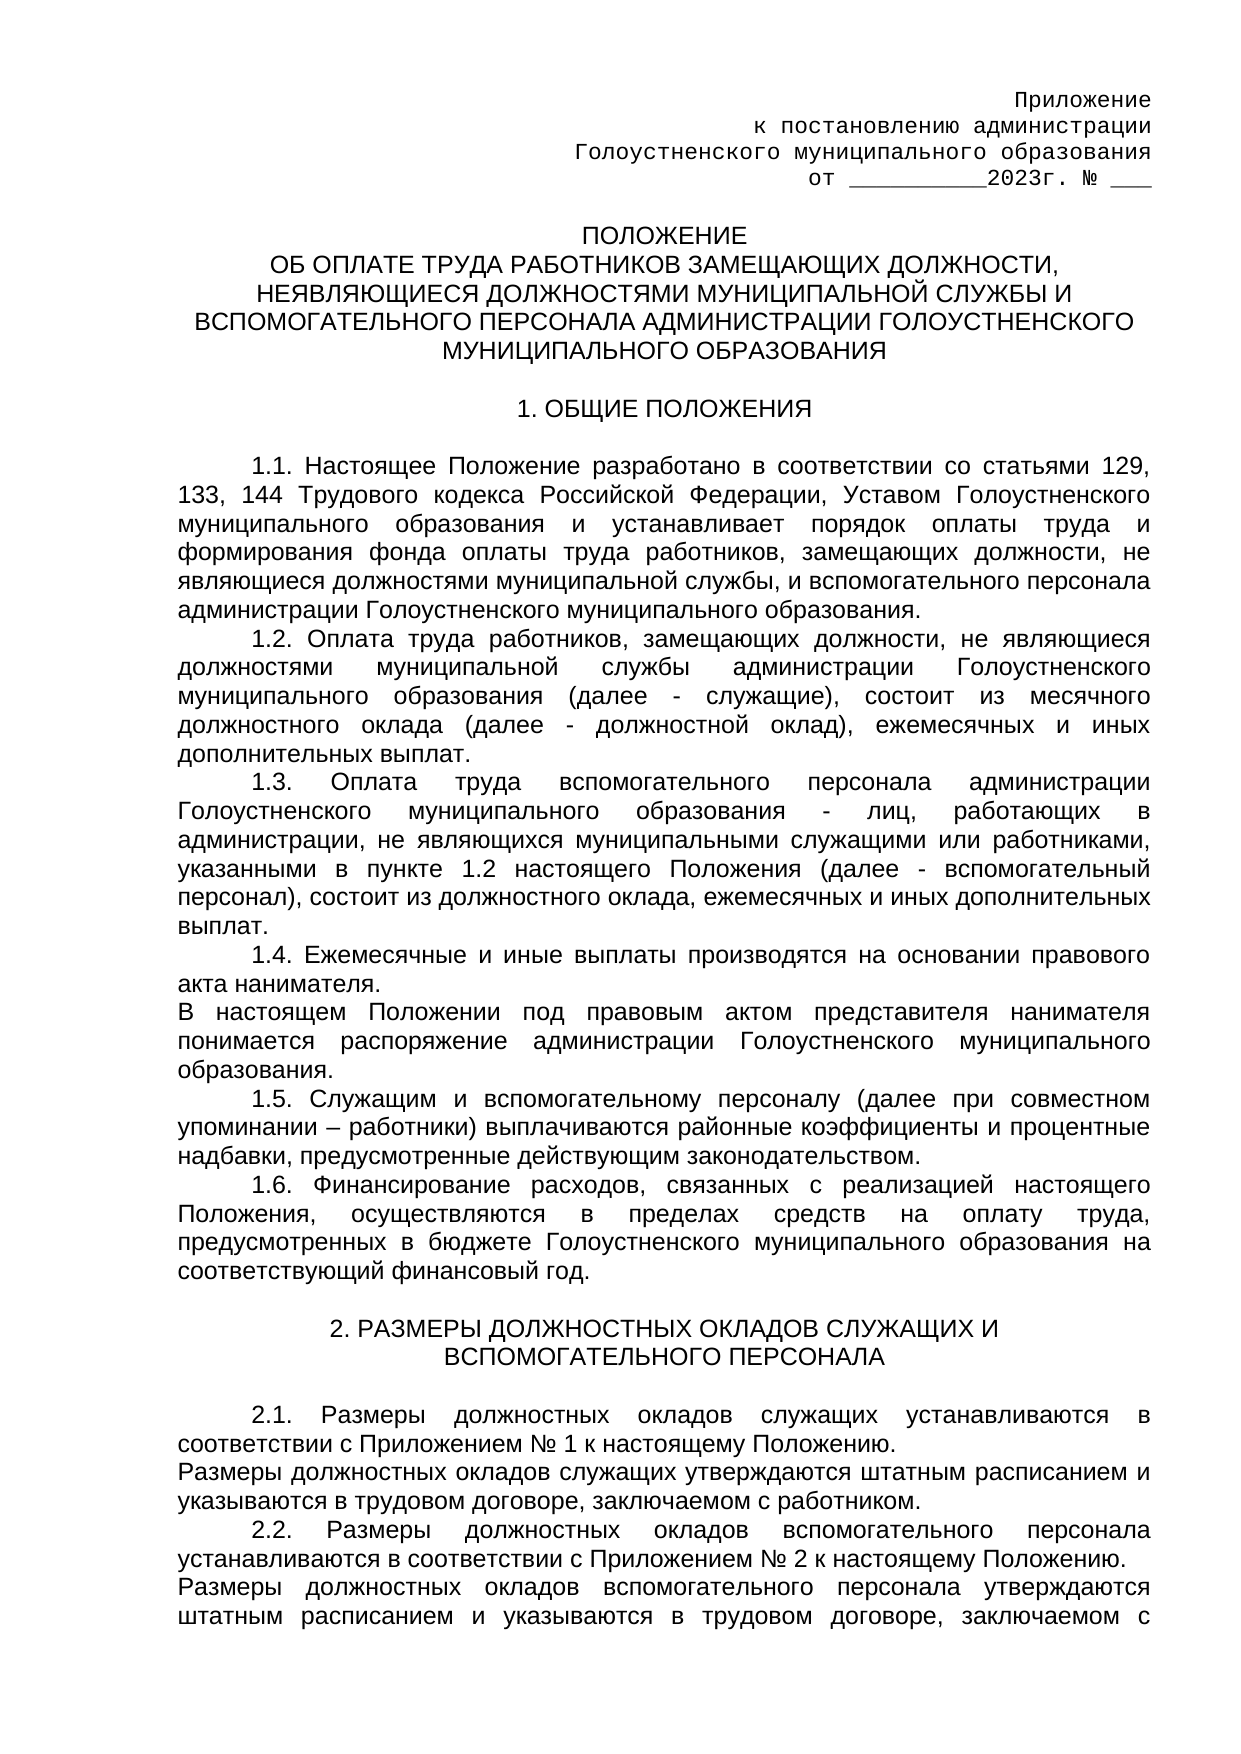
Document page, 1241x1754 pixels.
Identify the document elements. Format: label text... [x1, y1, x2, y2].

text Размеры должностных окладов служащих утверждаются штатным расписанием и указываются в трудовом договоре, заключаемом с работником. [177, 1457, 1152, 1515]
text к постановлению администрации [177, 114, 1152, 141]
text В настоящем Положении под правовым актом представителя нанимателя понимается распоряжение администрации Голоустненского муниципального образования. [177, 997, 1152, 1084]
text от __________2023г. № ___ [177, 166, 1152, 192]
text Приложение [177, 89, 1152, 114]
text ПОЛОЖЕНИЕ [177, 221, 1152, 250]
text 1.2. Оплата труда работников, замещающих должности, не являющиеся должностями муниципальной службы администрации Голоустненского муниципального образования (далее - служащие), состоит из месячного должностного оклада (далее - должностной оклад), ежемесячных и иных дополнительных выплат. [177, 624, 1152, 767]
text Голоустненского муниципального образования [177, 141, 1152, 166]
text 1.4. Ежемесячные и иные выплаты производятся на основании правового акта нанимателя. [177, 940, 1152, 997]
text 1.6. Финансирование расходов, связанных с реализацией настоящего Положения, осуществляются в пределах средств на оплату труда, предусмотренных в бюджете Голоустненского муниципального образования на соответствующий финансовый год. [177, 1170, 1152, 1285]
text 1.1. Настоящее Положение разработано в соответствии со статьями 129, 133, 144 Трудового кодекса Российской Федерации, Уставом Голоустненского муниципального образования и устанавливает порядок оплаты труда и формирования фонда оплаты труда работников, замещающих должности, не являющиеся должностями муниципальной службы, и вспомогательного персонала администрации Голоустненского муниципального образования. [177, 451, 1152, 624]
text 2. РАЗМЕРЫ ДОЛЖНОСТНЫХ ОКЛАДОВ СЛУЖАЩИХ И ВСПОМОГАТЕЛЬНОГО ПЕРСОНАЛА [266, 1314, 1063, 1371]
text 2.2. Размеры должностных окладов вспомогательного персонала устанавливаются в соответствии с Приложением № 2 к настоящему Положению. [177, 1515, 1152, 1572]
text 1. ОБЩИЕ ПОЛОЖЕНИЯ [177, 394, 1152, 422]
text ОБ ОПЛАТЕ ТРУДА РАБОТНИКОВ ЗАМЕЩАЮЩИХ ДОЛЖНОСТИ, НЕЯВЛЯЮЩИЕСЯ ДОЛЖНОСТЯМИ МУНИЦИПАЛЬНОЙ СЛУЖБЫ И ВСПОМОГАТЕЛЬНОГО ПЕРСОНАЛА АДМИНИСТРАЦИИ ГОЛОУСТНЕНСКОГО МУНИЦИПАЛЬНОГО ОБРАЗОВАНИЯ [177, 250, 1152, 365]
text 1.5. Служащим и вспомогательному персоналу (далее при совместном упоминании – работники) выплачиваются районные коэффициенты и процентные надбавки, предусмотренные действующим законодательством. [177, 1084, 1152, 1170]
text 2.1. Размеры должностных окладов служащих устанавливаются в соответствии с Приложением № 1 к настоящему Положению. [177, 1400, 1152, 1457]
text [177, 1572, 1152, 1630]
text 1.3. Оплата труда вспомогательного персонала администрации Голоустненского муниципального образования - лиц, работающих в администрации, не являющихся муниципальными служащими или работниками, указанными в пункте 1.2 настоящего Положения (далее - вспомогательный персонал), состоит из должностного оклада, ежемесячных и иных дополнительных выплат. [177, 767, 1152, 940]
